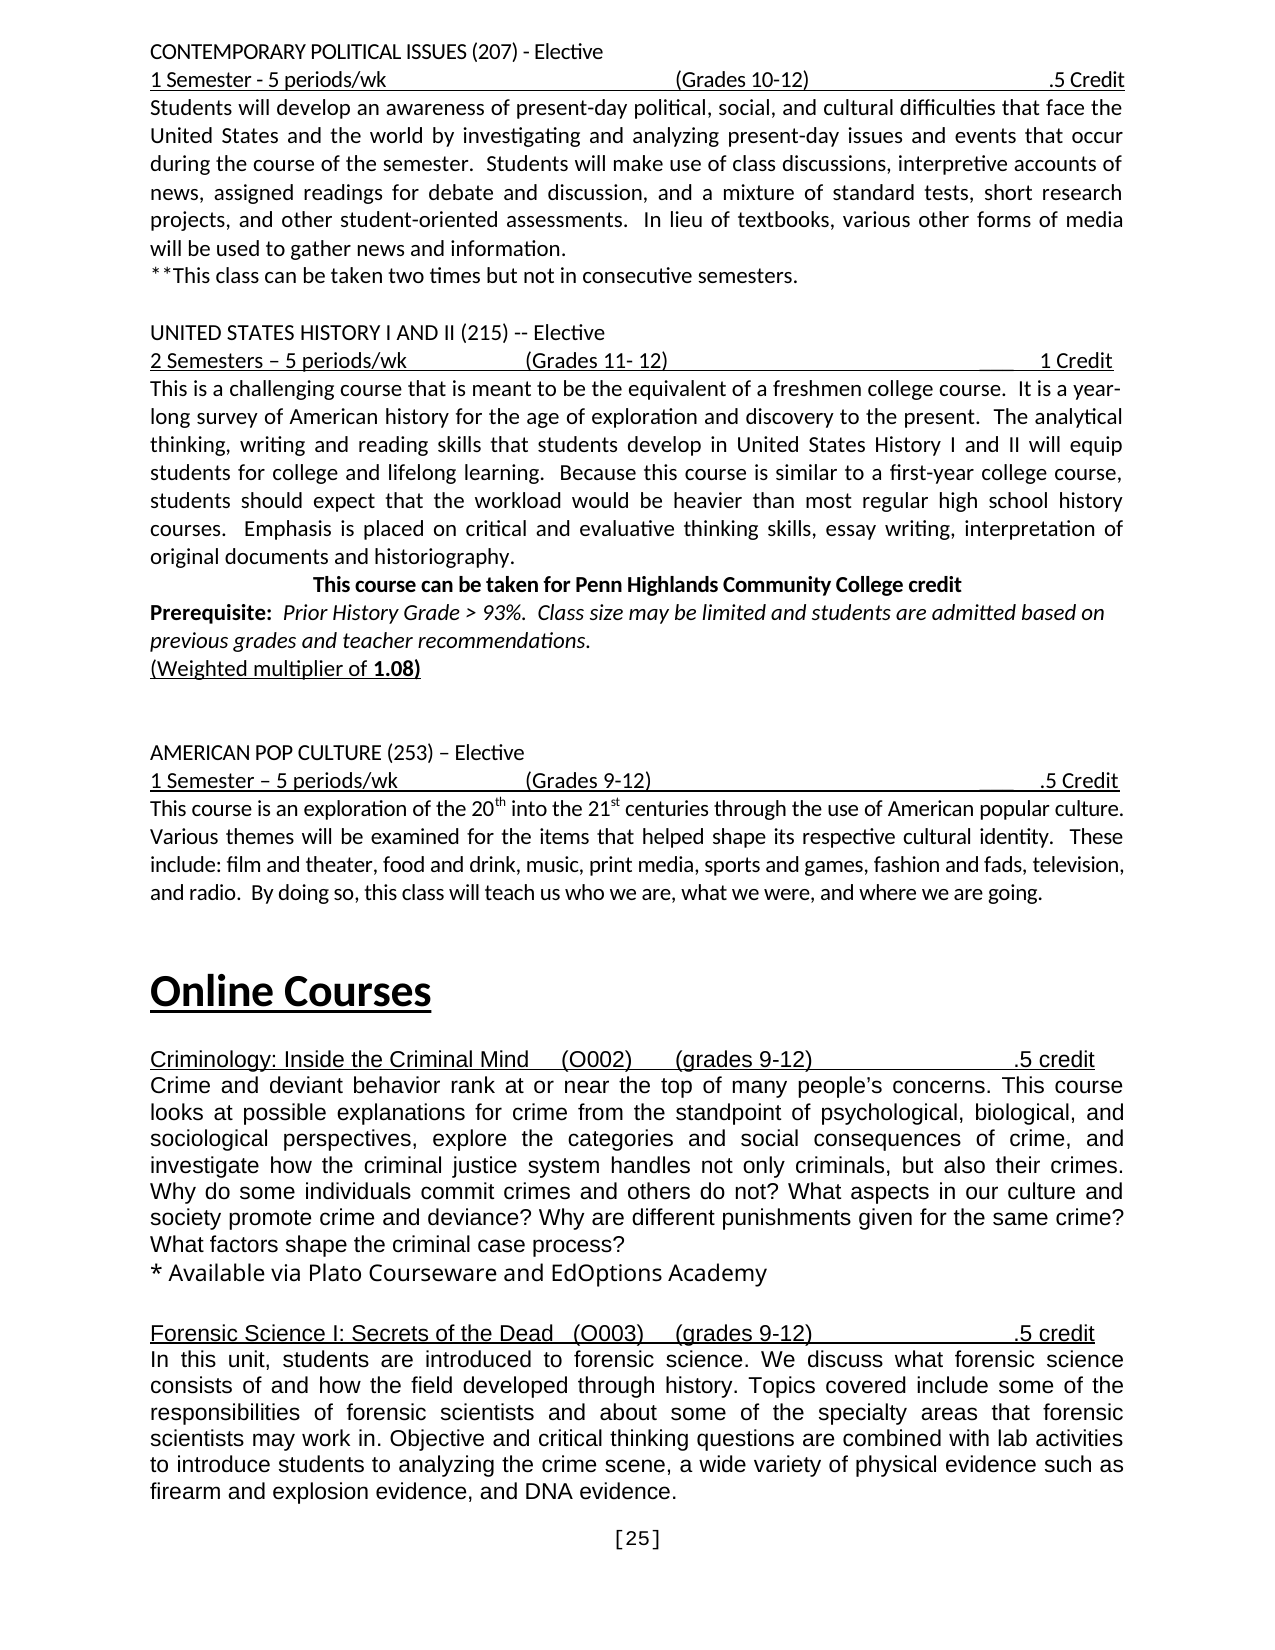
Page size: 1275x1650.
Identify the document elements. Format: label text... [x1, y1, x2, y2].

text Online Courses [150, 962, 1125, 1018]
text In this unit, students are introduced to forensic science. We discuss what forensic science consists of and how the field developed through history. Topics covered include some of the responsibilities of forensic scientists and about some of the specialty areas that forensic scientists may work in. Objective and critical thinking questions are combined with lab activities to introduce students to analyzing the crime scene, a wide variety of physical evidence such as firearm and explosion evidence, and DNA evidence. [150, 1346, 1125, 1504]
text 1 Semester – 5 periods/wk (Grades 9-12) ___ .5 Credit [150, 766, 1125, 794]
text Prerequisite: Prior History Grade > 93%. Class size may be limited and students are admitted based on previous grades and teacher recommendations. [150, 598, 1125, 654]
subtitle This course can be taken for Penn Highlands Community College credit [150, 570, 1125, 598]
subtitle CONTEMPORARY POLITICAL ISSUES (207) - Elective [150, 37, 1125, 66]
text UNITED STATES HISTORY I AND II (215) -- Elective [150, 318, 1125, 346]
text Crime and deviant behavior rank at or near the top of many people’s concerns. This course looks at possible explanations for crime from the standpoint of psychological, biological, and sociological perspectives, explore the categories and social consequences of crime, and investigate how the criminal justice system handles not only criminals, but also their crimes. Why do some individuals commit crimes and others do not? What aspects in our culture and society promote crime and deviance? Why are different punishments given for the same crime? What factors shape the criminal case process? [150, 1072, 1125, 1257]
text (Weighted multiplier of 1.08) [150, 654, 1125, 682]
text 1 Semester - 5 periods/wk (Grades 10-12) .5 Credit [150, 66, 1125, 90]
text Students will develop an awareness of present-day political, social, and cultural difficulties that face the United States and the world by investigating and analyzing present-day issues and events that occur during the course of the semester. Students will make use of class discussions, interpretive accounts of news, assigned readings for debate and discussion, and a mixture of standard tests, short research projects, and other student-oriented assessments. In lieu of textbooks, various other forms of media will be used to gather news and information. [150, 93, 1125, 262]
text This course is an exploration of the 20th into the 21st centuries through the use of American popular culture. Various themes will be examined for the items that helped shape its respective cultural identity. These include: film and theater, food and drink, music, print media, sports and games, fashion and fads, television, and radio. By doing so, this class will teach us who we are, what we were, and where we are going. [150, 794, 1125, 906]
text Criminology: Inside the Criminal Mind (O002) (grades 9-12) .5 credit [150, 1046, 1125, 1072]
text 2 Semesters – 5 periods/wk (Grades 11- 12) ___ 1 Credit [150, 346, 1125, 374]
text AMERICAN POP CULTURE (253) – Elective [150, 738, 1125, 766]
text Forensic Science I: Secrets of the Dead (O003) (grades 9-12) .5 credit [150, 1319, 1125, 1346]
text * Available via Plato Courseware and EdOptions Academy [150, 1257, 1125, 1288]
text **This class can be taken two times but not in consecutive semesters. [150, 262, 1125, 290]
text This is a challenging course that is meant to be the equivalent of a freshmen college course. It is a year-long survey of American history for the age of exploration and discovery to the present. The analytical thinking, writing and reading skills that students develop in United States History I and II will equip students for college and lifelong learning. Because this course is similar to a first-year college course, students should expect that the workload would be heavier than most regular high school history courses. Emphasis is placed on critical and evaluative thinking skills, essay writing, interpretation of original documents and historiography. [150, 374, 1125, 570]
